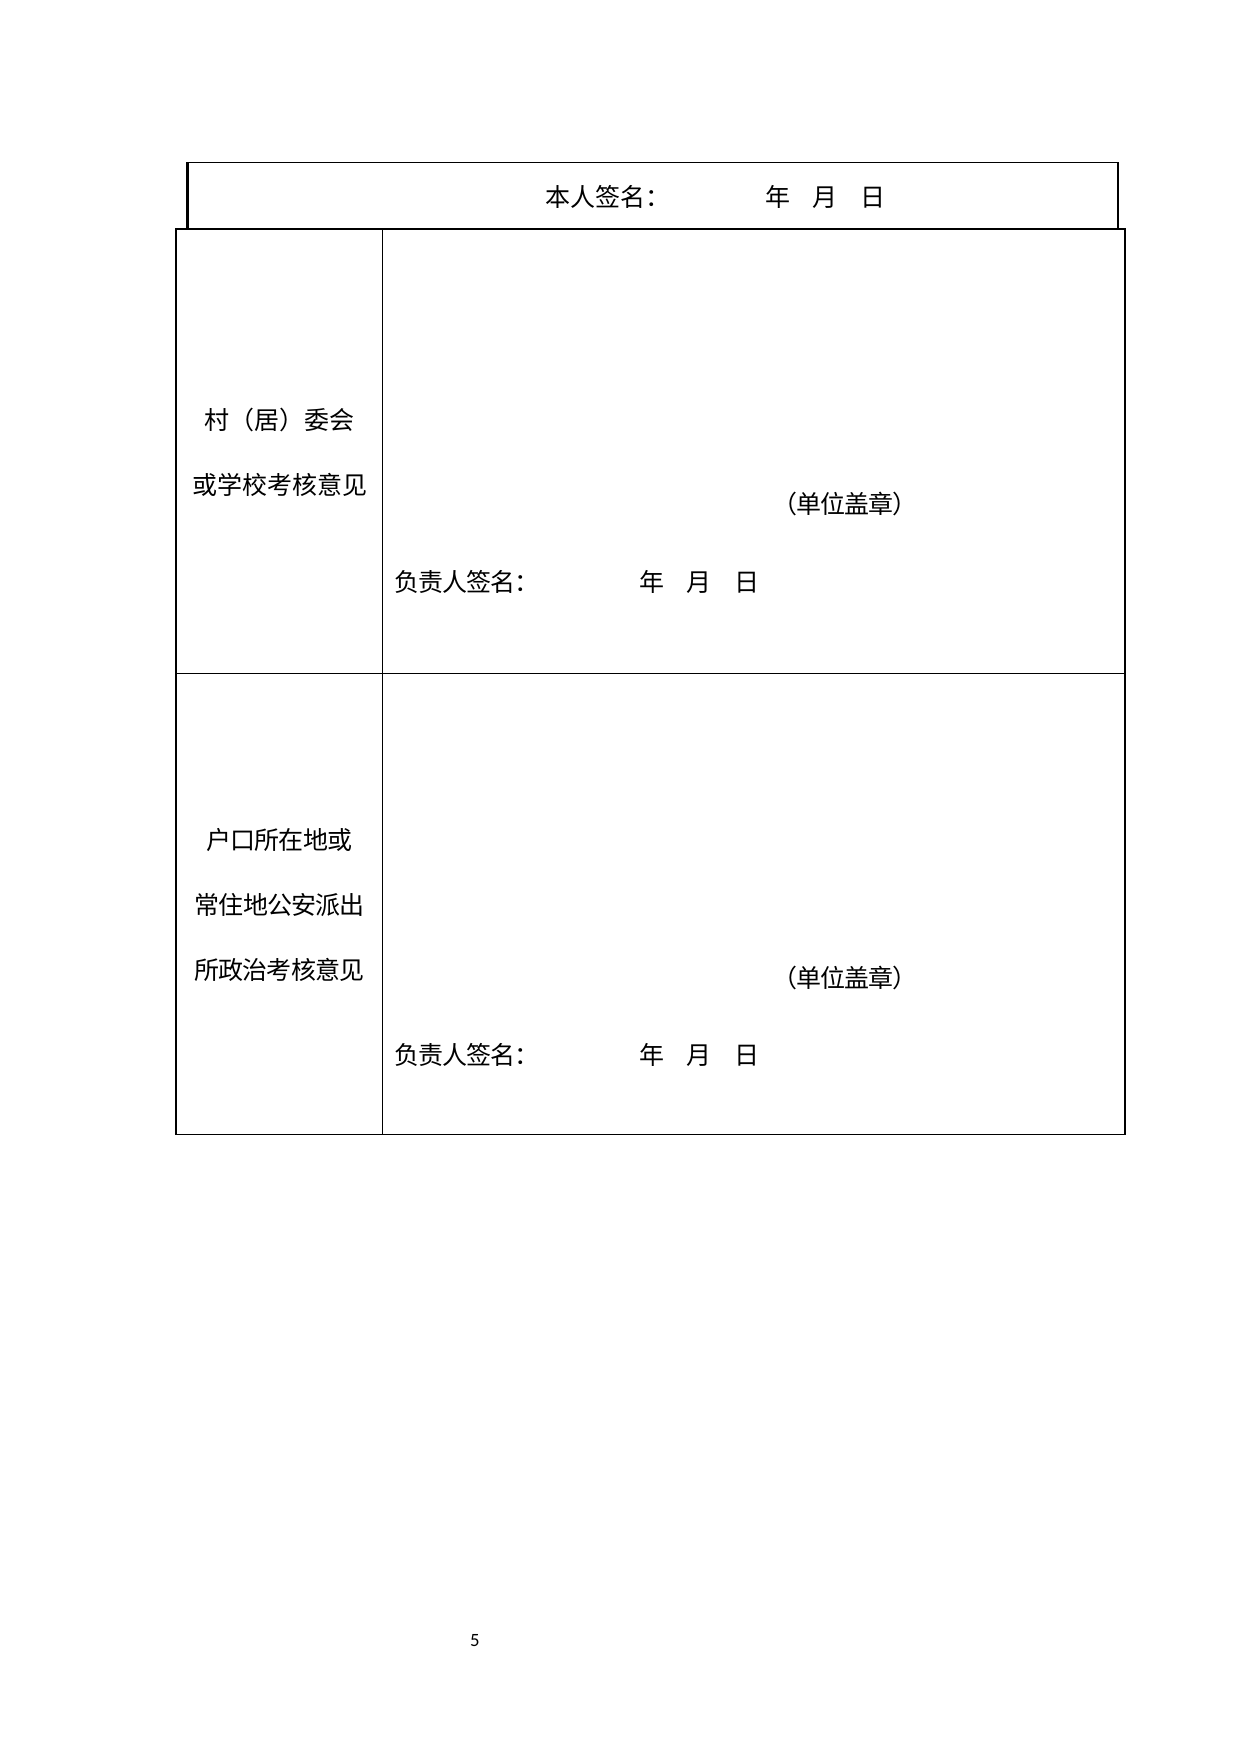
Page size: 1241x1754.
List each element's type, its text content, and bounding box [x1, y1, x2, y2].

table_cell （单位盖章） 负责人签名： 年 月 日 [383, 230, 1124, 673]
table_cell （单位盖章） 负责人签名： 年 月 日 [383, 674, 1124, 1133]
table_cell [189, 163, 1117, 228]
table_cell 户口所在地或 常住地公安派出所政治考核意见 [177, 674, 382, 1133]
table_cell 村（居）委会 或学校考核意见 [177, 230, 382, 673]
